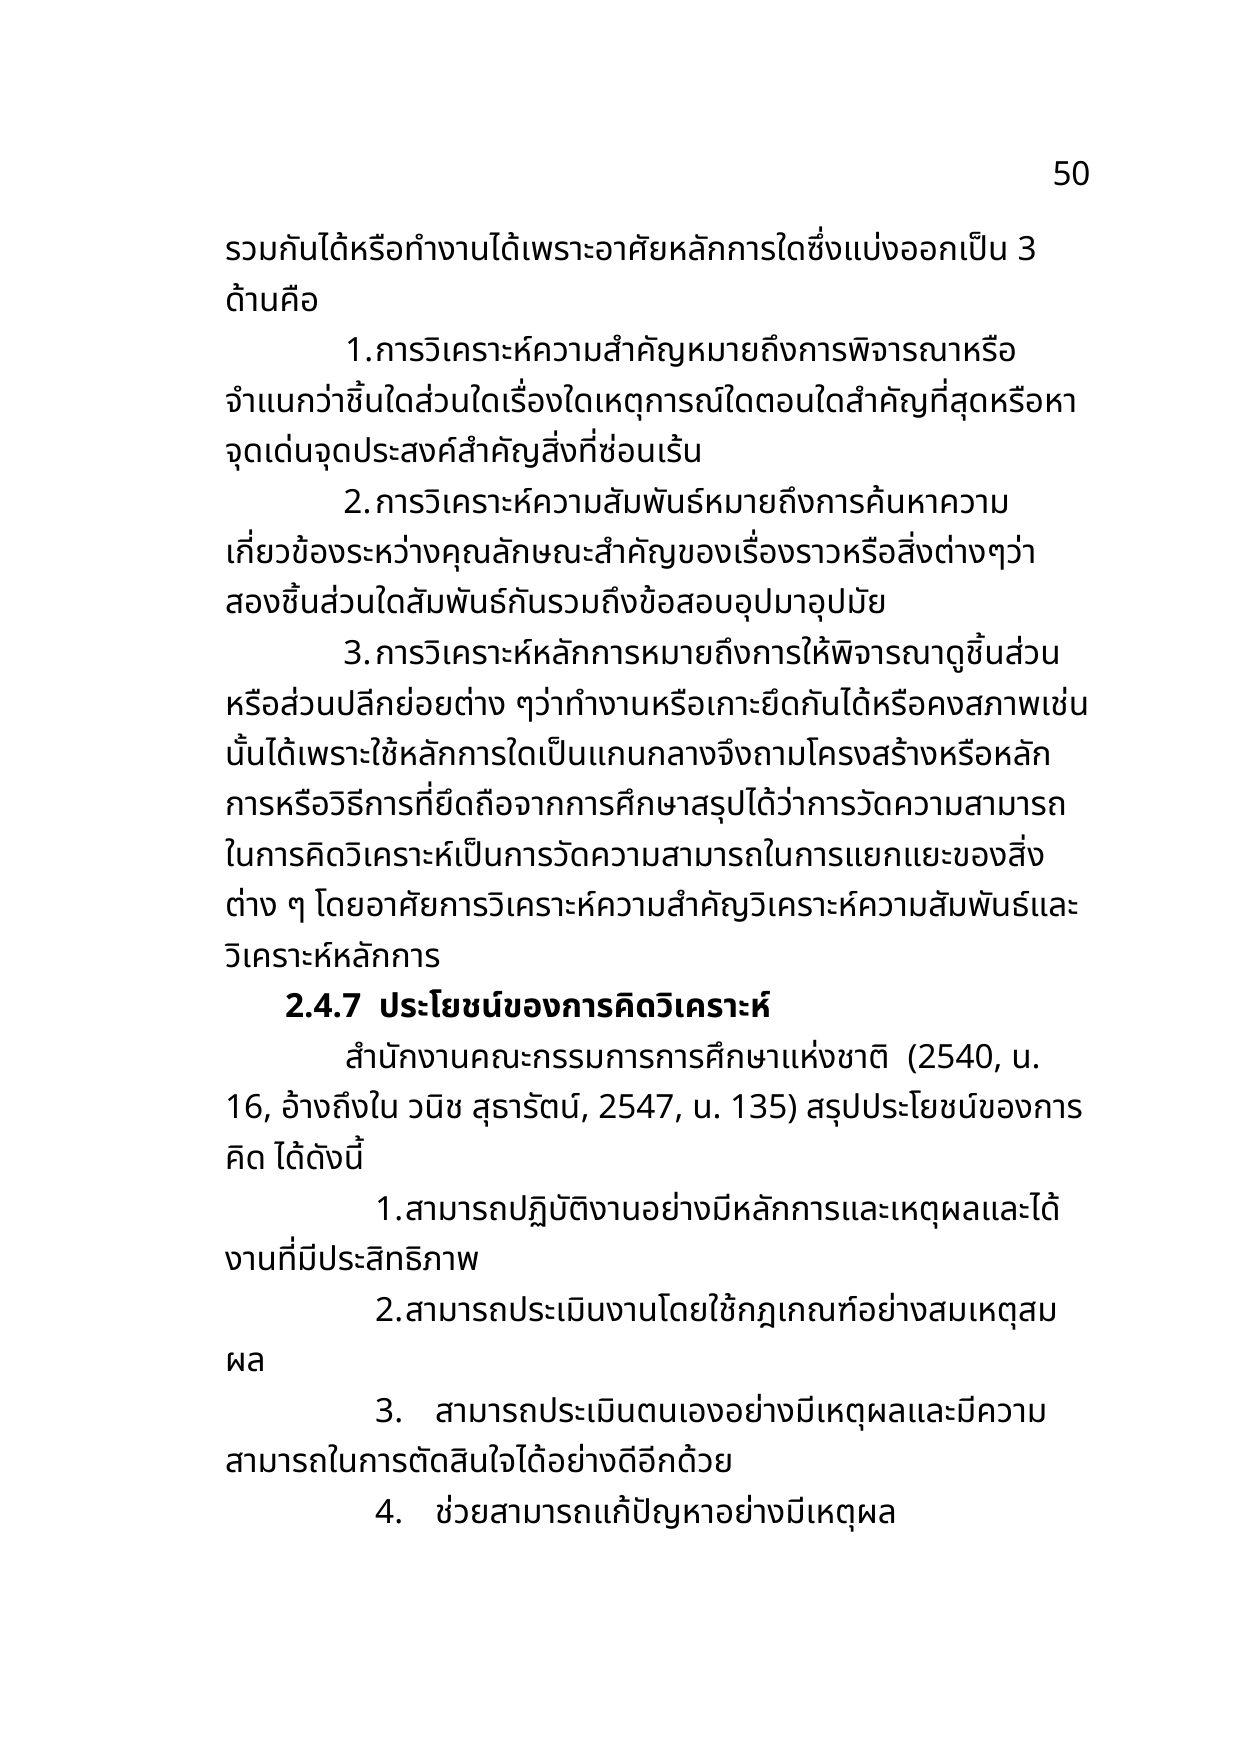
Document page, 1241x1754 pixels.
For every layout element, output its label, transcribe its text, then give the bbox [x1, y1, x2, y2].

text สำนักงานคณะกรรมการการศึกษาแห่งชาติ (2540, น. 16, อ้างถึงใน วนิช สุธารัตน์, 2547, น. 135) สรุปประโยชน์ของการคิด ได้ดังนี้ [225, 1033, 1090, 1184]
text 1. การวิเคราะห์ความสำคัญหมายถึงการพิจารณาหรือจำแนกว่าชิ้นใดส่วนใดเรื่องใดเหตุการณ์ใดตอนใดสำคัญที่สุดหรือหาจุดเด่นจุดประสงค์สำคัญสิ่งที่ซ่อนเร้น [225, 326, 1090, 477]
text 2. การวิเคราะห์ความสัมพันธ์หมายถึงการค้นหาความเกี่ยวข้องระหว่างคุณลักษณะสำคัญของเรื่องราวหรือสิ่งต่างๆว่าสองชิ้นส่วนใดสัมพันธ์กันรวมถึงข้อสอบอุปมาอุปมัย [225, 477, 1090, 629]
text 3. สามารถประเมินตนเองอย่างมีเหตุผลและมีความสามารถในการตัดสินใจได้อย่างดีอีกด้วย [225, 1386, 1090, 1487]
text 1. สามารถปฏิบัติงานอย่างมีหลักการและเหตุผลและได้งานที่มีประสิทธิภาพ [225, 1184, 1090, 1285]
text 2. สามารถประเมินงานโดยใช้กฎเกณฑ์อย่างสมเหตุสมผล [225, 1285, 1090, 1386]
text 4. ช่วยสามารถแก้ปัญหาอย่างมีเหตุผล [225, 1487, 1090, 1538]
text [225, 225, 1090, 326]
text 2.4.7 ประโยชน์ของการคิดวิเคราะห์ [225, 982, 1090, 1033]
text 3. การวิเคราะห์หลักการหมายถึงการให้พิจารณาดูชิ้นส่วนหรือส่วนปลีกย่อยต่าง ๆว่าทำงานหรือเกาะยึดกันได้หรือคงสภาพเช่นนั้นได้เพราะใช้หลักการใดเป็นแกนกลางจึงถามโครงสร้างหรือหลักการหรือวิธีการที่ยึดถือจากการศึกษาสรุปได้ว่าการวัดความสามารถในการคิดวิเคราะห์เป็นการวัดความสามารถในการแยกแยะของสิ่งต่าง ๆ โดยอาศัยการวิเคราะห์ความสำคัญวิเคราะห์ความสัมพันธ์และวิเคราะห์หลักการ [225, 629, 1090, 982]
